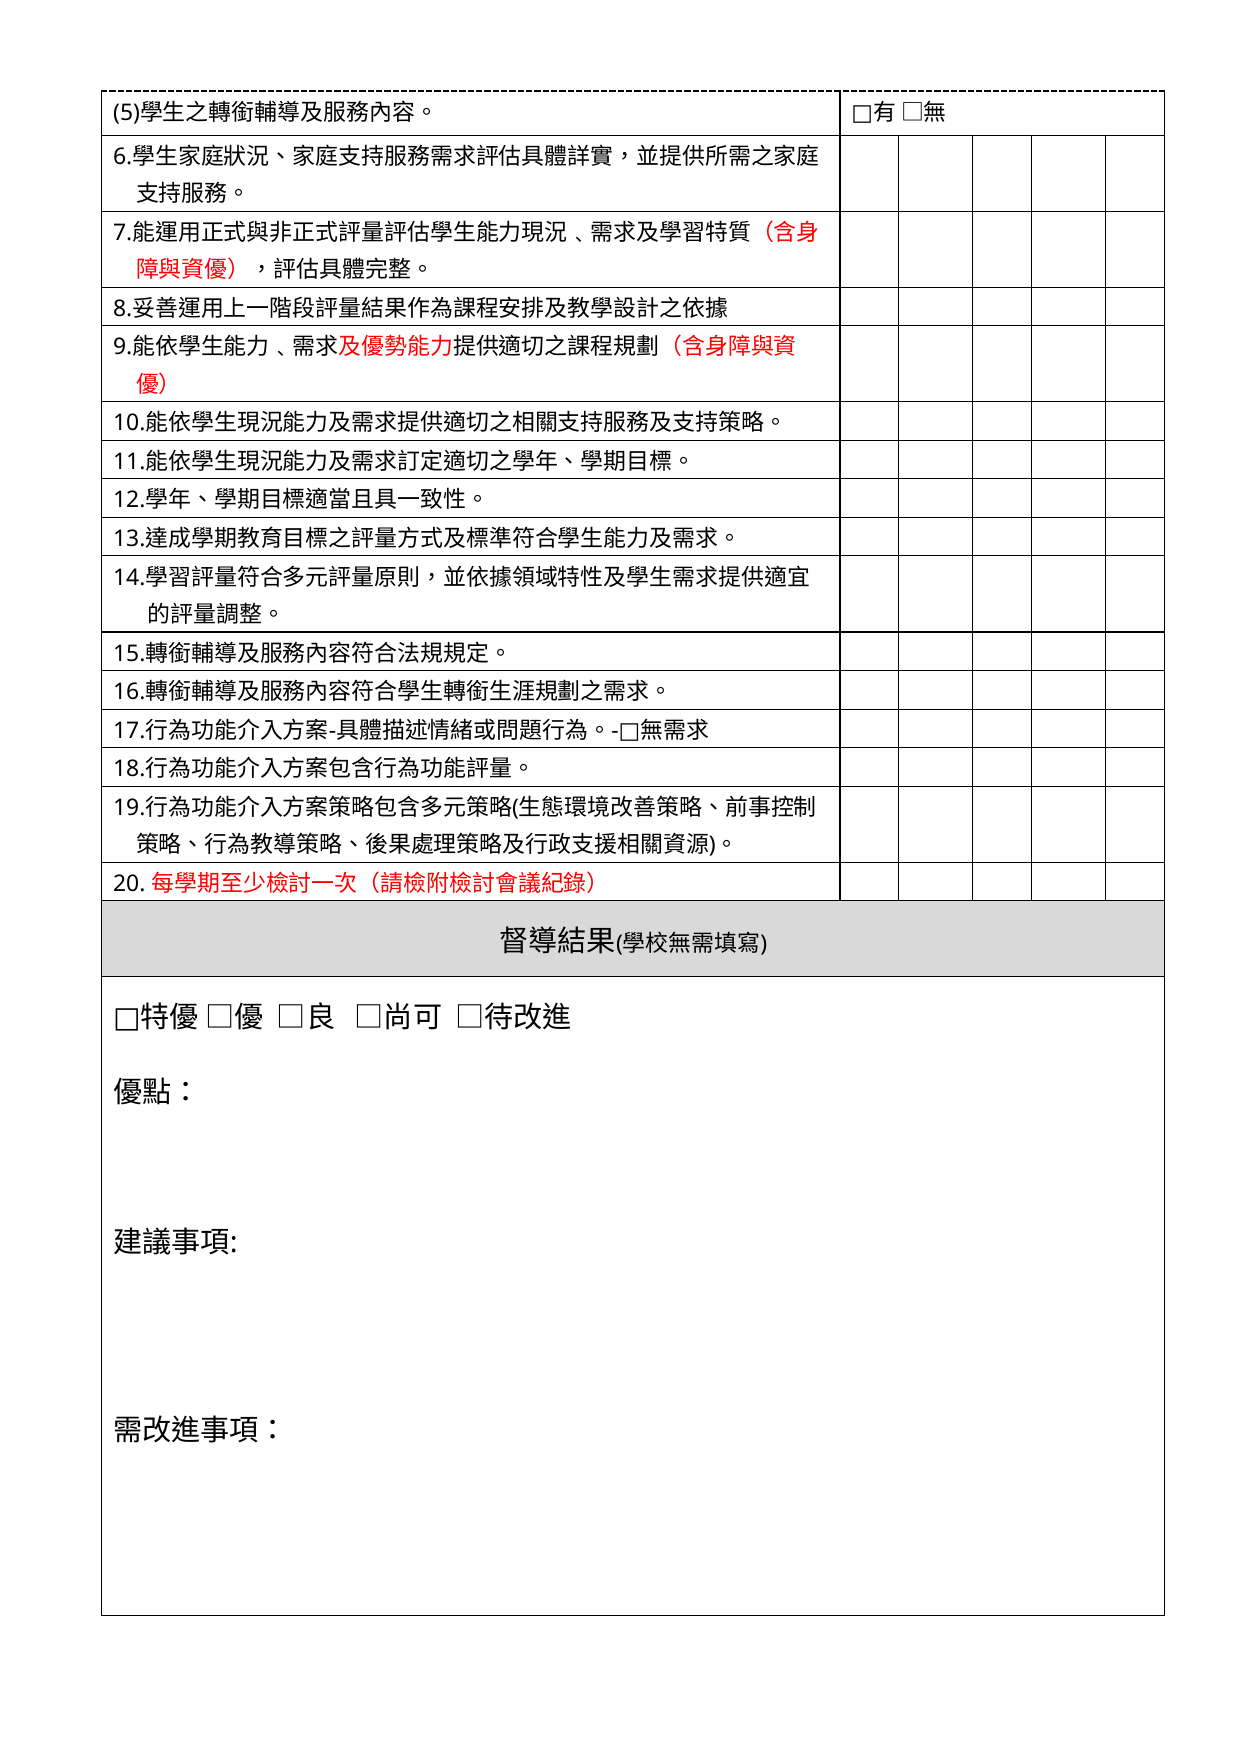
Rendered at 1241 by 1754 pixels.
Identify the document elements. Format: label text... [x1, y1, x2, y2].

table_cell [1032, 710, 1105, 747]
table_cell [841, 748, 898, 786]
table_cell [1032, 402, 1105, 440]
table_cell [899, 212, 972, 287]
table_cell 17.行為功能介入方案-具體描述情緒或問題行為。-□無需求 [102, 710, 839, 747]
table_cell [1032, 633, 1105, 670]
table_cell [1106, 288, 1164, 325]
table_cell [1106, 402, 1164, 440]
table_cell 7.能運用正式與非正式評量評估學生能力現況﹑需求及學習特質（含身障與資優），評估具體完整。 [102, 212, 839, 287]
table_cell [973, 212, 1031, 287]
table_cell [1106, 441, 1164, 478]
table_cell 6.學生家庭狀況、家庭支持服務需求評估具體詳實，並提供所需之家庭支持服務。 [102, 136, 839, 211]
table_cell [899, 441, 972, 478]
table_cell [973, 710, 1031, 747]
table_cell [973, 633, 1031, 670]
table_cell [973, 863, 1031, 900]
table_cell 14.學習評量符合多元評量原則，並依據領域特性及學生需求提供適宜的評量調整。 [102, 556, 839, 631]
table_cell [841, 787, 898, 862]
table_cell [899, 671, 972, 708]
table_cell [899, 326, 972, 401]
table_cell 18.行為功能介入方案包含行為功能評量。 [102, 748, 839, 786]
table_cell 15.轉銜輔導及服務內容符合法規規定。 [102, 633, 839, 670]
table_cell [1106, 479, 1164, 517]
table_cell [973, 326, 1031, 401]
table_cell [899, 748, 972, 786]
table_cell [973, 671, 1031, 708]
table_cell [973, 441, 1031, 478]
table_cell [841, 479, 898, 517]
table_cell [841, 136, 898, 211]
table_cell [899, 863, 972, 900]
table_cell [973, 288, 1031, 325]
table_cell [899, 288, 972, 325]
table_cell [899, 136, 972, 211]
table_cell [841, 288, 898, 325]
table_cell 16.轉銜輔導及服務內容符合學生轉銜生涯規劃之需求。 [102, 671, 839, 708]
table_cell [841, 402, 898, 440]
table_cell [899, 633, 972, 670]
table_cell [1106, 863, 1164, 900]
table_cell [973, 748, 1031, 786]
table_cell [1106, 748, 1164, 786]
table_cell [1032, 748, 1105, 786]
table_cell [1032, 556, 1105, 631]
table_cell [1032, 479, 1105, 517]
table_cell [841, 518, 898, 555]
table_cell [899, 710, 972, 747]
table_cell 督導結果(學校無需填寫) [102, 901, 1164, 976]
table_cell [973, 479, 1031, 517]
table_cell 12.學年、學期目標適當且具一致性。 [102, 479, 839, 517]
table_cell [1032, 518, 1105, 555]
table_cell [841, 556, 898, 631]
table_cell [1032, 288, 1105, 325]
table_cell 8.妥善運用上一階段評量結果作為課程安排及教學設計之依據 [102, 288, 839, 325]
table_cell [973, 787, 1031, 862]
table_cell [1032, 326, 1105, 401]
table_cell 13.達成學期教育目標之評量方式及標準符合學生能力及需求。 [102, 518, 839, 555]
table_cell [1032, 136, 1105, 211]
table_cell [899, 402, 972, 440]
table_cell [1106, 212, 1164, 287]
table_cell □有 □無 [841, 90, 1164, 134]
table_cell [973, 402, 1031, 440]
table_cell [1032, 441, 1105, 478]
table_cell [841, 671, 898, 708]
table_cell [1106, 556, 1164, 631]
table_cell 9.能依學生能力﹑需求及優勢能力提供適切之課程規劃（含身障與資優） [102, 326, 839, 401]
table_cell [1106, 136, 1164, 211]
table_cell [899, 518, 972, 555]
table_cell [841, 326, 898, 401]
table_cell 11.能依學生現況能力及需求訂定適切之學年、學期目標。 [102, 441, 839, 478]
table_cell [1106, 671, 1164, 708]
table_cell [1032, 863, 1105, 900]
table_cell 19.行為功能介入方案策略包含多元策略(生態環境改善策略、前事控制策略、行為教導策略、後果處理策略及行政支援相關資源)。 [102, 787, 839, 862]
table_cell [1032, 787, 1105, 862]
table_cell [1032, 671, 1105, 708]
table_cell [973, 136, 1031, 211]
table_cell [899, 556, 972, 631]
table_cell [841, 633, 898, 670]
table_cell [973, 556, 1031, 631]
table_cell [973, 518, 1031, 555]
table_cell [841, 441, 898, 478]
table_cell [1106, 710, 1164, 747]
table_cell [1106, 518, 1164, 555]
table_cell [899, 479, 972, 517]
table_cell [1106, 633, 1164, 670]
table_cell [899, 787, 972, 862]
table_cell [841, 710, 898, 747]
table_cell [102, 977, 1164, 1615]
table_cell [841, 863, 898, 900]
table_cell [1106, 326, 1164, 401]
table_cell (5)學生之轉銜輔導及服務內容。 [102, 90, 839, 134]
table_cell [1106, 787, 1164, 862]
table_cell 10.能依學生現況能力及需求提供適切之相關支持服務及支持策略。 [102, 402, 839, 440]
table_cell [841, 212, 898, 287]
table_cell 20. 每學期至少檢討一次（請檢附檢討會議紀錄） [102, 863, 839, 900]
table_cell [1032, 212, 1105, 287]
